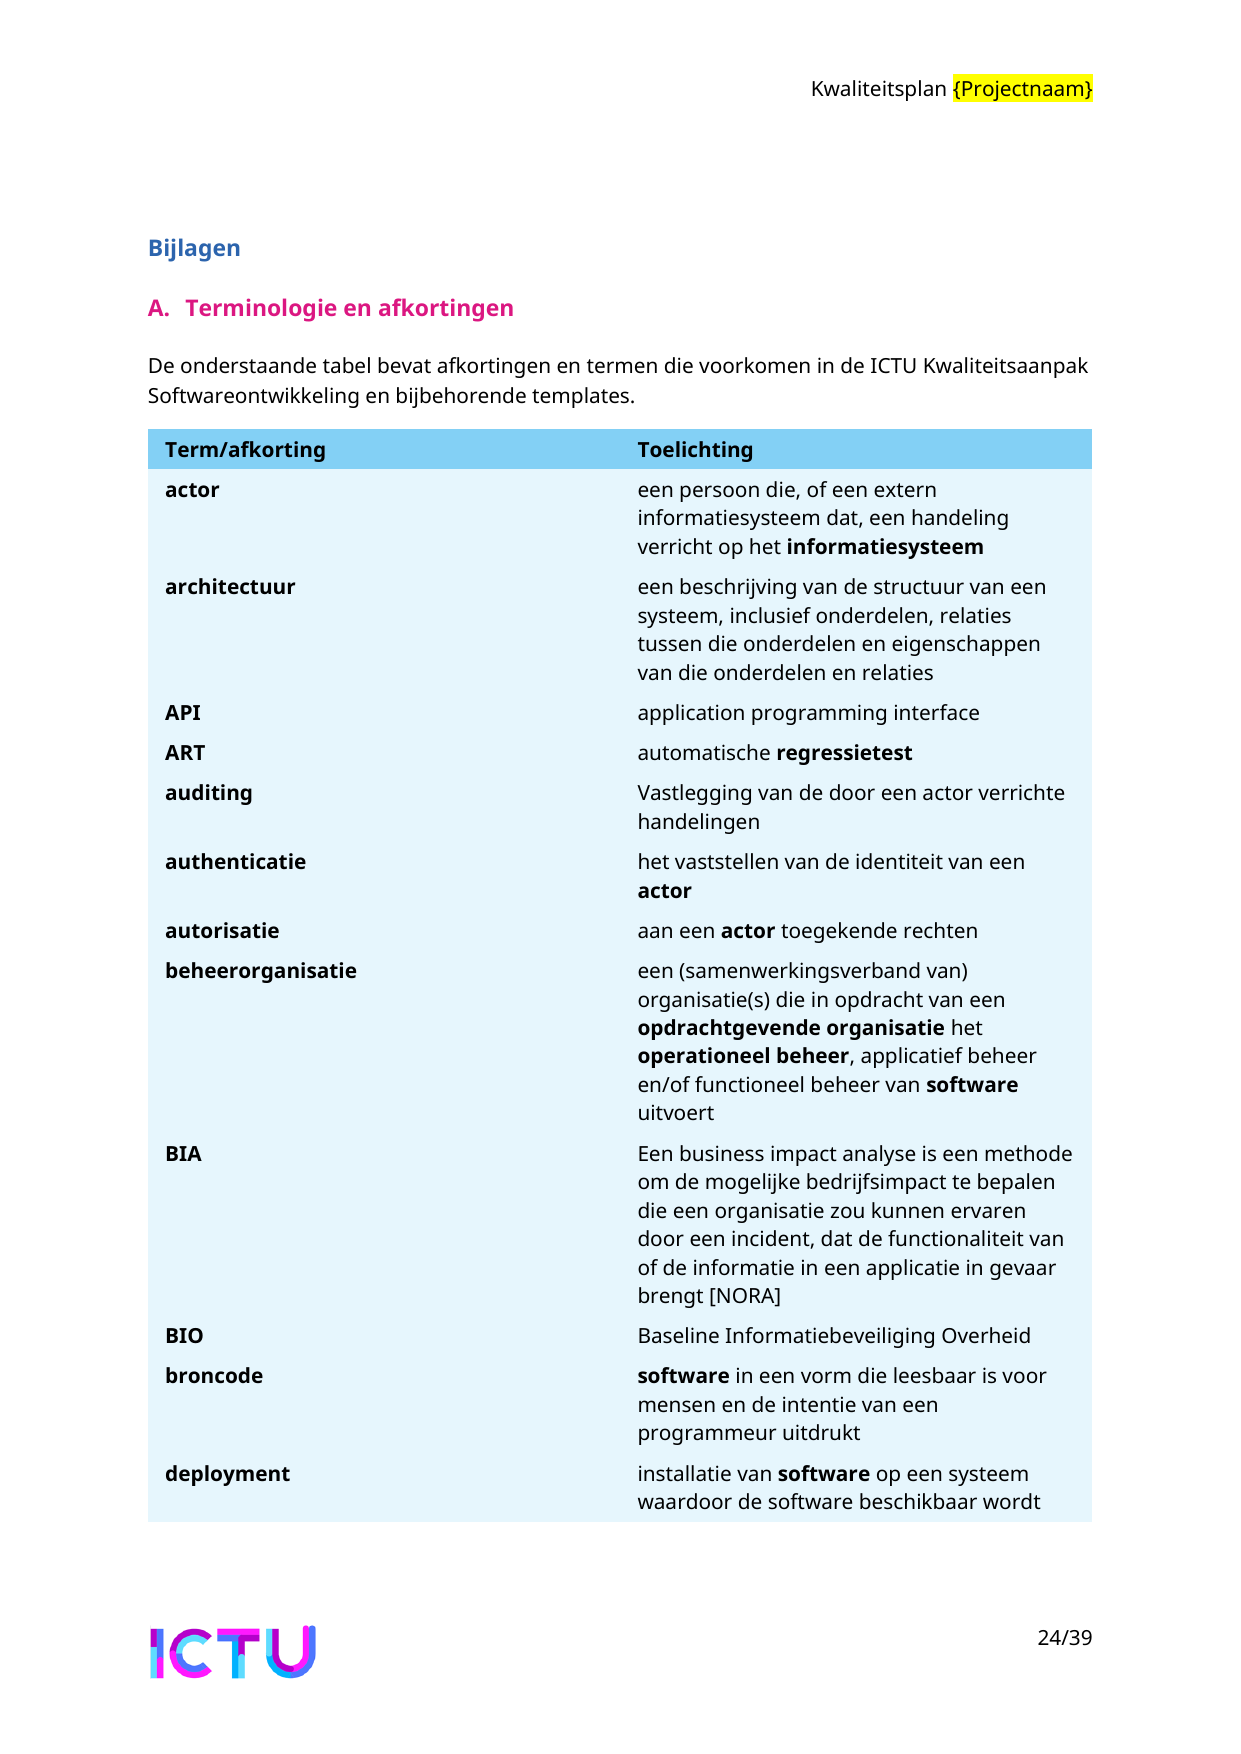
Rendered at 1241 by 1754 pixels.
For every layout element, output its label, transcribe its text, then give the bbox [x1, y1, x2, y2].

table_header Term/afkorting [148, 429, 620, 469]
table_cell broncode [148, 1356, 620, 1453]
table_cell software in een vorm die leesbaar is voor mensen en de intentie van een programmeur uitdrukt [620, 1356, 1092, 1453]
picture [148, 1623, 319, 1683]
table_cell Een business impact analyse is een methode om de mogelijke bedrijfsimpact te bepalen die een organisatie zou kunnen ervaren door een incident, dat de functionaliteit van of de informatie in een applicatie in gevaar brengt [NORA] [620, 1133, 1092, 1315]
table_cell automatische regressietest [620, 732, 1092, 773]
table_cell Baseline Informatiebeveiliging Overheid [620, 1315, 1092, 1356]
table_cell het vaststellen van de identiteit van een actor [620, 841, 1092, 910]
table_cell authenticatie [148, 841, 620, 910]
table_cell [620, 1453, 1092, 1522]
table_cell architectuur [148, 566, 620, 692]
table_cell BIO [148, 1315, 620, 1356]
table_cell deployment [148, 1453, 620, 1522]
table_cell autorisatie [148, 910, 620, 950]
table_cell BIA [148, 1133, 620, 1315]
table_cell actor [148, 469, 620, 566]
table_header Toelichting [620, 429, 1092, 469]
text Bijlagen [148, 232, 1092, 263]
table_cell Vastlegging van de door een actor verrichte handelingen [620, 773, 1092, 841]
table_cell een beschrijving van de structuur van een systeem, inclusief onderdelen, relaties tussen die onderdelen en eigenschappen van die onderdelen en relaties [620, 566, 1092, 692]
table_cell beheerorganisatie [148, 950, 620, 1133]
table_cell aan een actor toegekende rechten [620, 910, 1092, 950]
table_cell auditing [148, 773, 620, 841]
table_cell ART [148, 732, 620, 773]
text Terminologie en afkortingen [148, 292, 1092, 323]
table_cell API [148, 692, 620, 732]
table_cell een persoon die, of een extern informatiesysteem dat, een handeling verricht op het informatiesysteem [620, 469, 1092, 566]
table_cell application programming interface [620, 692, 1092, 732]
text De onderstaande tabel bevat afkortingen en termen die voorkomen in de ICTU Kwaliteitsaanpak Softwareontwikkeling en bijbehorende templates. [148, 351, 1092, 410]
table_cell een (samenwerkingsverband van) organisatie(s) die in opdracht van een opdrachtgevende organisatie het operationeel beheer, applicatief beheer en/of functioneel beheer van software uitvoert [620, 950, 1092, 1133]
